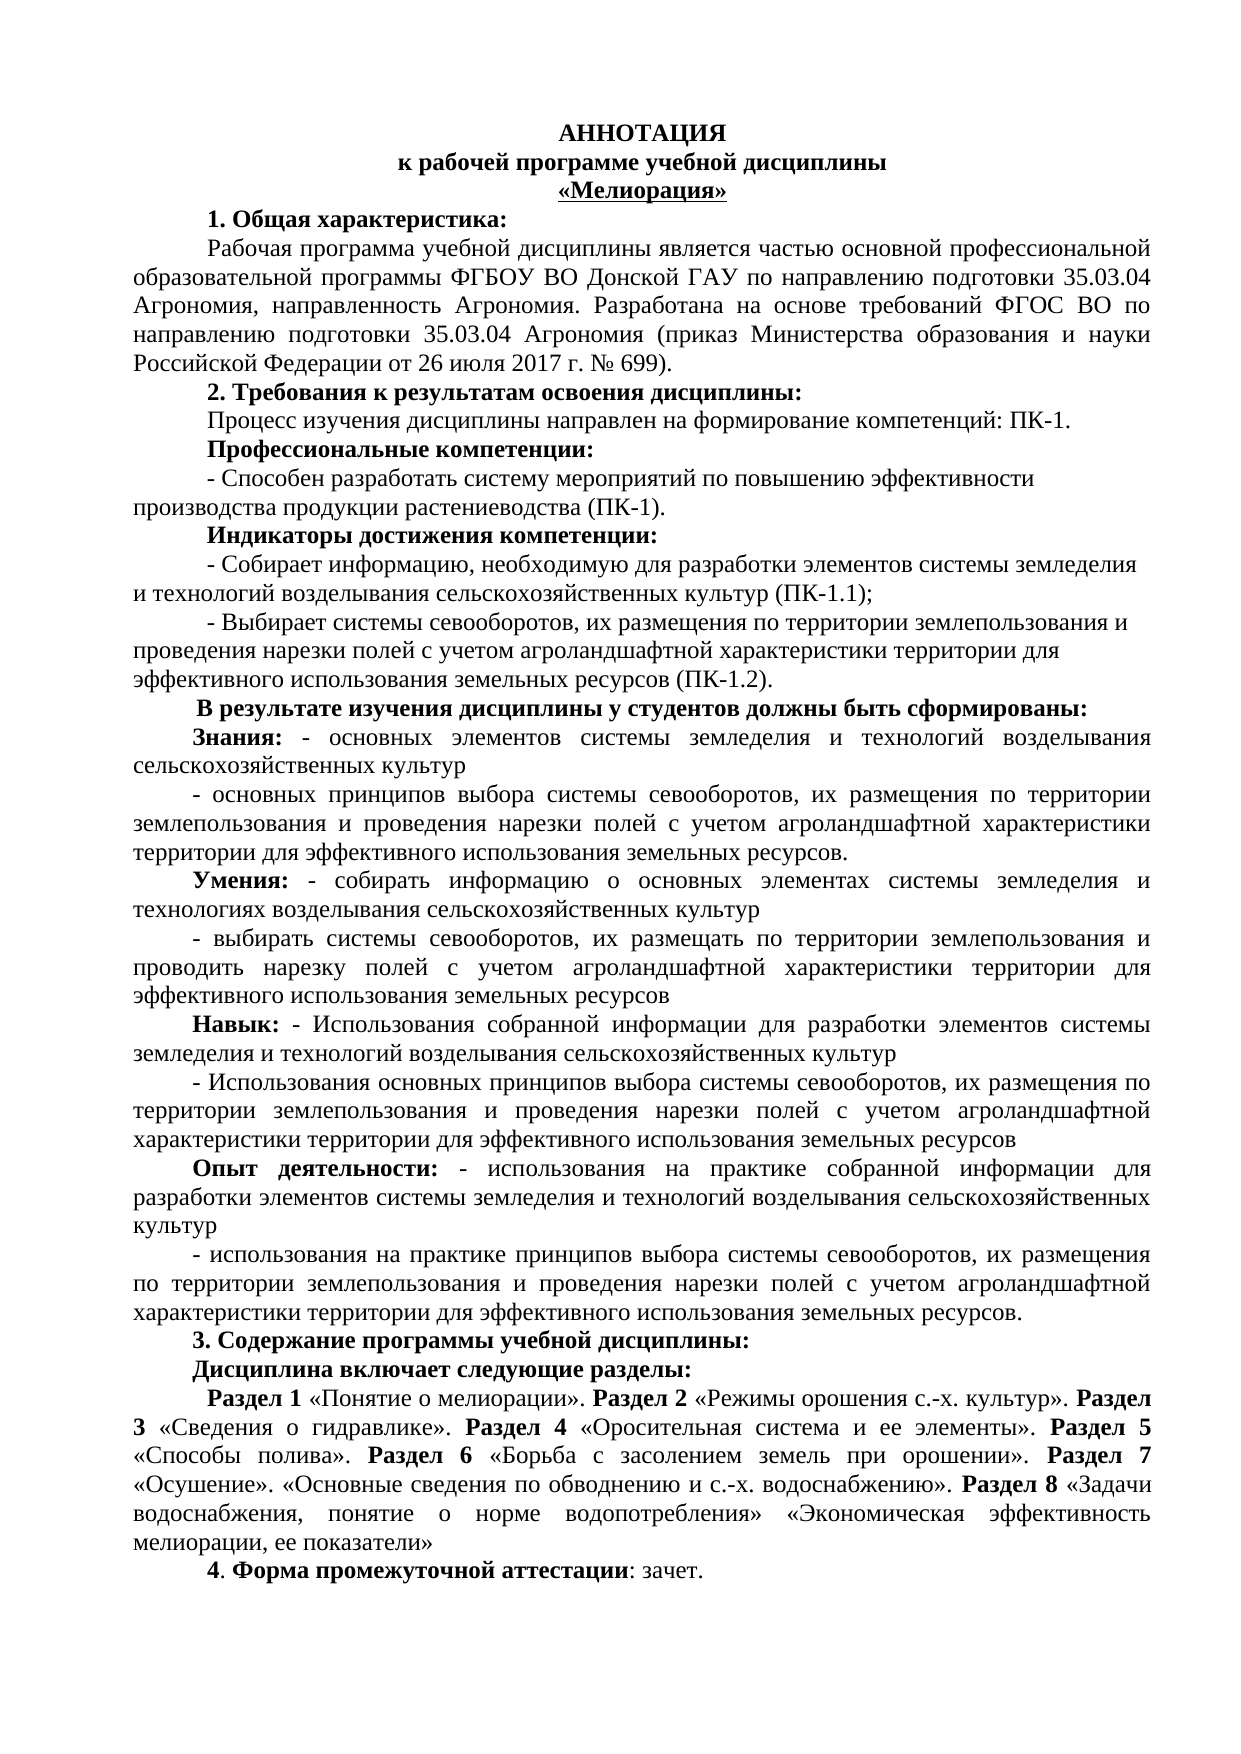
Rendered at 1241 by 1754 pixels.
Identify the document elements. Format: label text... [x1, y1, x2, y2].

text Рабочая программа учебной дисциплины является частью основной профессиональной образовательной программы ФГБОУ ВО Донской ГАУ по направлению подготовки 35.03.04 Агрономия, направленность Агрономия. Разработана на основе требований ФГОС ВО по направлению подготовки 35.03.04 Агрономия (приказ Министерства образования и науки Российской Федерации от 26 июля 2017 г. № 699). [133, 233, 1152, 377]
text Дисциплина включает следующие разделы: [133, 1354, 1152, 1383]
text 3. Содержание программы учебной дисциплины: [133, 1326, 1152, 1354]
text - Использования основных принципов выбора системы севооборотов, их размещения по территории землепользования и проведения нарезки полей с учетом агроландшафтной характеристики территории для эффективного использования земельных ресурсов [133, 1067, 1152, 1153]
text 1. Общая характеристика: [133, 204, 1152, 233]
text Раздел 1 «Понятие о мелиорации». Раздел 2 «Режимы орошения с.-х. культур». Раздел 3 «Сведения о гидравлике». Раздел 4 «Оросительная система и ее элементы». Раздел 5 «Способы полива». Раздел 6 «Борьба с засолением земель при орошении». Раздел 7 «Осушение». «Основные сведения по обводнению и с.-х. водоснабжению». Раздел 8 «Задачи водоснабжения, понятие о норме водопотребления» «Экономическая эффективность мелиорации, ее показатели» [133, 1383, 1152, 1556]
text Профессиональные компетенции: [133, 434, 1152, 463]
text - использования на практике принципов выбора системы севооборотов, их размещения по территории землепользования и проведения нарезки полей с учетом агроландшафтной характеристики территории для эффективного использования земельных ресурсов. [133, 1239, 1152, 1326]
text - основных принципов выбора системы севооборотов, их размещения по территории землепользования и проведения нарезки полей с учетом агроландшафтной характеристики территории для эффективного использования земельных ресурсов. [133, 779, 1152, 866]
text Опыт деятельности: - использования на практике собранной информации для разработки элементов системы земледелия и технологий возделывания сельскохозяйственных культур [133, 1153, 1152, 1239]
text - Способен разработать систему мероприятий по повышению эффективности производства продукции растениеводства (ПК-1). [133, 463, 1152, 521]
text Индикаторы достижения компетенции: [133, 521, 1152, 549]
text 4. Форма промежуточной аттестации: зачет. [133, 1556, 1152, 1584]
text АННОТАЦИЯ [133, 118, 1152, 147]
text В результате изучения дисциплины у студентов должны быть сформированы: [133, 693, 1152, 722]
text к рабочей программе учебной дисциплины [133, 147, 1152, 176]
text Умения: - собирать информацию о основных элементах системы земледелия и технологиях возделывания сельскохозяйственных культур [133, 866, 1152, 923]
text Навык: - Использования собранной информации для разработки элементов системы земледелия и технологий возделывания сельскохозяйственных культур [133, 1009, 1152, 1067]
text «Мелиорация» [133, 176, 1152, 204]
text Знания: - основных элементов системы земледелия и технологий возделывания сельскохозяйственных культур [133, 722, 1152, 779]
text Процесс изучения дисциплины направлен на формирование компетенций: ПК-1. [133, 406, 1152, 434]
text - Выбирает системы севооборотов, их размещения по территории землепользования и проведения нарезки полей с учетом агроландшафтной характеристики территории для эффективного использования земельных ресурсов (ПК-1.2). [133, 607, 1152, 693]
text - Собирает информацию, необходимую для разработки элементов системы земледелия и технологий возделывания сельскохозяйственных культур (ПК-1.1); [133, 549, 1152, 607]
text 2. Требования к результатам освоения дисциплины: [133, 377, 1152, 406]
text - выбирать системы севооборотов, их размещать по территории землепользования и проводить нарезку полей с учетом агроландшафтной характеристики территории для эффективного использования земельных ресурсов [133, 923, 1152, 1009]
